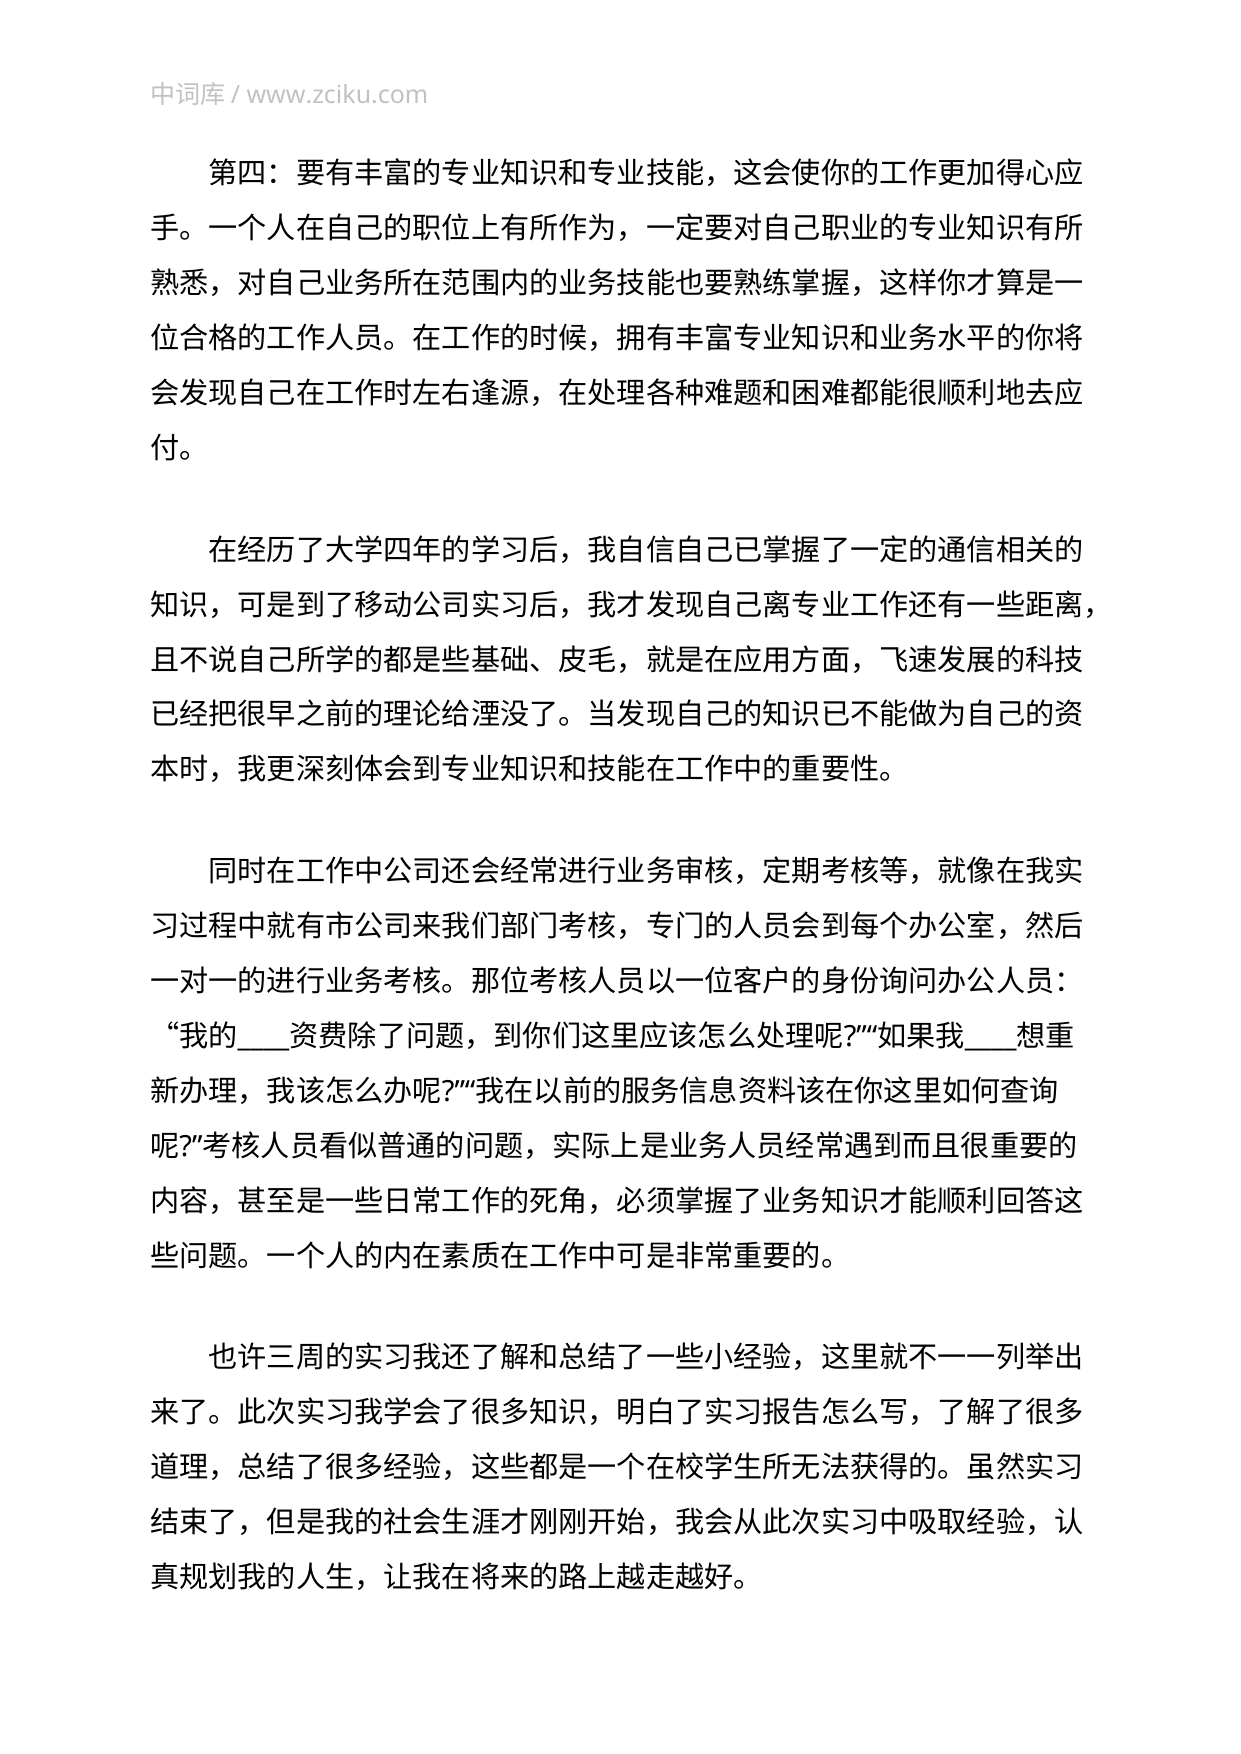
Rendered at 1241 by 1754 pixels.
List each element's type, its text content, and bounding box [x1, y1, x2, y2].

text 同时在工作中公司还会经常进行业务审核，定期考核等，就像在我实习过程中就有市公司来我们部门考核，专门的人员会到每个办公室，然后一对一的进行业务考核。那位考核人员以一位客户的身份询问办公人员：“我的____资费除了问题，到你们这里应该怎么处理呢?”“如果我____想重新办理，我该怎么办呢?”“我在以前的服务信息资料该在你这里如何查询呢?”考核人员看似普通的问题，实际上是业务人员经常遇到而且很重要的内容，甚至是一些日常工作的死角，必须掌握了业务知识才能顺利回答这些问题。一个人的内在素质在工作中可是非常重要的。 [150, 848, 1090, 1274]
text 第四：要有丰富的专业知识和专业技能，这会使你的工作更加得心应手。一个人在自己的职位上有所作为，一定要对自己职业的专业知识有所熟悉，对自己业务所在范围内的业务技能也要熟练掌握，这样你才算是一位合格的工作人员。在工作的时候，拥有丰富专业知识和业务水平的你将会发现自己在工作时左右逢源，在处理各种难题和困难都能很顺利地去应付。 [150, 150, 1090, 467]
text 在经历了大学四年的学习后，我自信自己已掌握了一定的通信相关的知识，可是到了移动公司实习后，我才发现自己离专业工作还有一些距离，且不说自己所学的都是些基础、皮毛，就是在应用方面，飞速发展的科技已经把很早之前的理论给湮没了。当发现自己的知识已不能做为自己的资本时，我更深刻体会到专业知识和技能在工作中的重要性。 [150, 526, 1090, 788]
text 也许三周的实习我还了解和总结了一些小经验，这里就不一一列举出来了。此次实习我学会了很多知识，明白了实习报告怎么写，了解了很多道理，总结了很多经验，这些都是一个在校学生所无法获得的。虽然实习结束了，但是我的社会生涯才刚刚开始，我会从此次实习中吸取经验，认真规划我的人生，让我在将来的路上越走越好。 [150, 1334, 1090, 1596]
